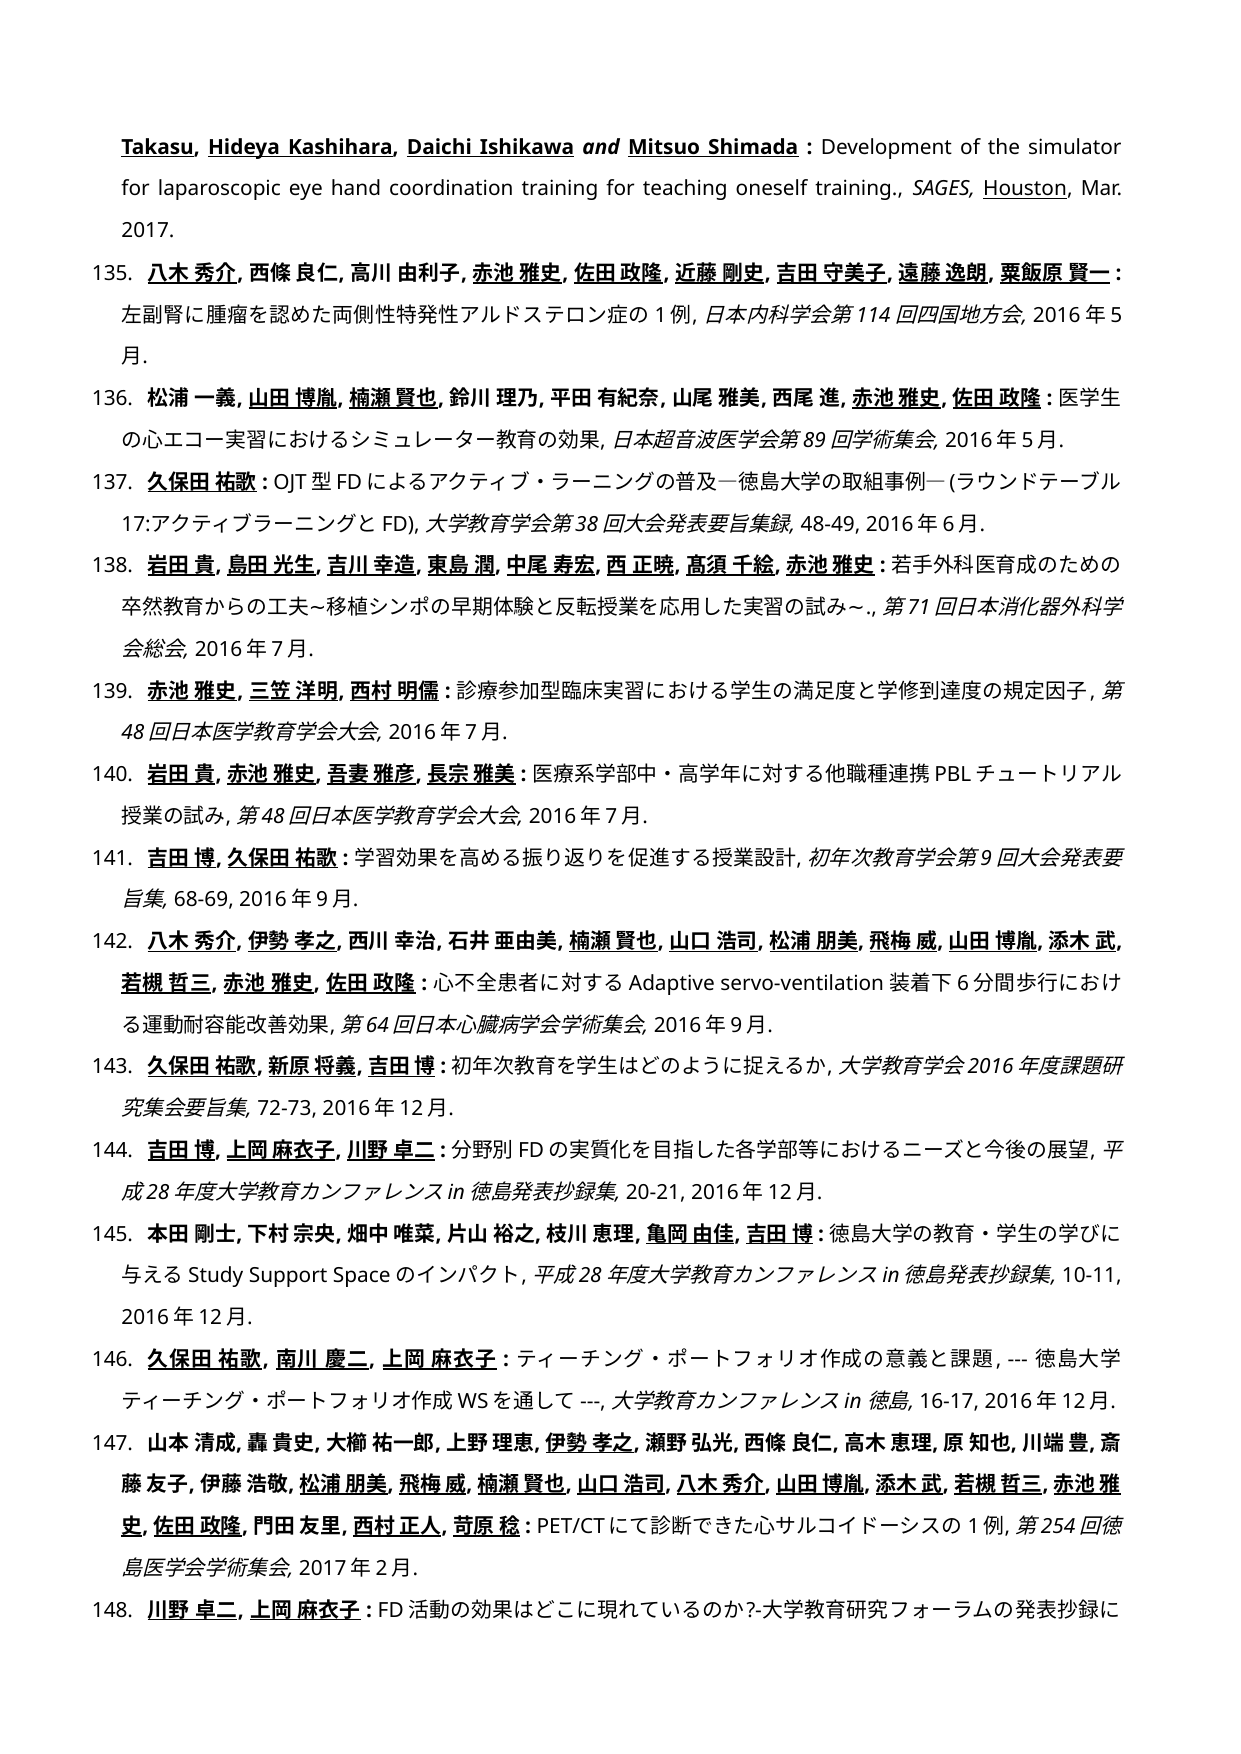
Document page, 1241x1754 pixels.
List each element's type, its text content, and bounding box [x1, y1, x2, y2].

list 松浦 一義, 山田 博胤, 楠瀬 賢也, 鈴川 理乃, 平田 有紀奈, 山尾 雅美, 西尾 進, 赤池 雅史, 佐田 政隆 : 医学生の心エコー実習におけるシミュレーター教育の効果, 日本超音波医学会第89回学術集会, 2016年5月. [92, 376, 1122, 459]
list 吉田 博, 久保田 祐歌 : 学習効果を高める振り返りを促進する授業設計, 初年次教育学会第9回大会発表要旨集, 68-69, 2016年9月. [92, 835, 1122, 919]
list 吉田 博, 上岡 麻衣子, 川野 卓二 : 分野別FDの実質化を目指した各学部等におけるニーズと今後の展望, 平成28年度大学教育カンファレンスin徳島発表抄録集, 20-21, 2016年12月. [92, 1128, 1122, 1211]
list 岩田 貴, 赤池 雅史, 吾妻 雅彦, 長宗 雅美 : 医療系学部中・高学年に対する他職種連携PBLチュートリアル授業の試み, 第48回日本医学教育学会大会, 2016年7月. [92, 752, 1122, 835]
list 本田 剛士, 下村 宗央, 畑中 唯菜, 片山 裕之, 枝川 恵理, 亀岡 由佳, 吉田 博 : 徳島大学の教育・学生の学びに与えるStudy Support Spaceのインパクト, 平成28年度大学教育カンファレンスin徳島発表抄録集, 10-11, 2016年12月. [92, 1211, 1122, 1336]
list 赤池 雅史, 三笠 洋明, 西村 明儒 : 診療参加型臨床実習における学生の満足度と学修到達度の規定因子, 第48回日本医学教育学会大会, 2016年7月. [92, 668, 1122, 752]
list 八木 秀介, 西條 良仁, 高川 由利子, 赤池 雅史, 佐田 政隆, 近藤 剛史, 吉田 守美子, 遠藤 逸朗, 粟飯原 賢一 : 左副腎に腫瘤を認めた両側性特発性アルドステロン症の1例, 日本内科学会第114回四国地方会, 2016年5月. [92, 250, 1122, 376]
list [92, 1587, 1122, 1629]
list 岩田 貴, 島田 光生, 吉川 幸造, 東島 潤, 中尾 寿宏, 西 正暁, 髙須 千絵, 赤池 雅史 : 若手外科医育成のための卒然教育からの工夫∼移植シンポの早期体験と反転授業を応用した実習の試み∼., 第71回日本消化器外科学会総会, 2016年7月. [92, 543, 1122, 668]
list 久保田 祐歌, 新原 将義, 吉田 博 : 初年次教育を学生はどのように捉えるか, 大学教育学会2016年度課題研究集会要旨集, 72-73, 2016年12月. [92, 1044, 1122, 1128]
list 久保田 祐歌, 南川 慶二, 上岡 麻衣子 : ティーチング・ポートフォリオ作成の意義と課題, --- 徳島大学ティーチング・ポートフォリオ作成WSを通して ---, 大学教育カンファレンス in 徳島, 16-17, 2016年12月. [92, 1336, 1122, 1420]
list 山本 清成, 轟 貴史, 大櫛 祐一郎, 上野 理恵, 伊勢 孝之, 瀬野 弘光, 西條 良仁, 高木 恵理, 原 知也, 川端 豊, 斎藤 友子, 伊藤 浩敬, 松浦 朋美, 飛梅 威, 楠瀬 賢也, 山口 浩司, 八木 秀介, 山田 博胤, 添木 武, 若槻 哲三, 赤池 雅史, 佐田 政隆, 門田 友里, 西村 正人, 苛原 稔 : PET/CTにて診断できた心サルコイドーシスの1例, 第254回徳島医学会学術集会, 2017年2月. [92, 1420, 1122, 1587]
list 八木 秀介, 伊勢 孝之, 西川 幸治, 石井 亜由美, 楠瀬 賢也, 山口 浩司, 松浦 朋美, 飛梅 威, 山田 博胤, 添木 武, 若槻 哲三, 赤池 雅史, 佐田 政隆 : 心不全患者に対するAdaptive servo-ventilation装着下6分間歩行における運動耐容能改善効果, 第64回日本心臓病学会学術集会, 2016年9月. [92, 919, 1122, 1044]
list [92, 125, 1122, 250]
list 久保田 祐歌 : OJT型FDによるアクティブ・ラーニングの普及―徳島大学の取組事例―(ラウンドテーブル17:アクティブラーニングとFD), 大学教育学会第38回大会発表要旨集録, 48-49, 2016年6月. [92, 459, 1122, 543]
